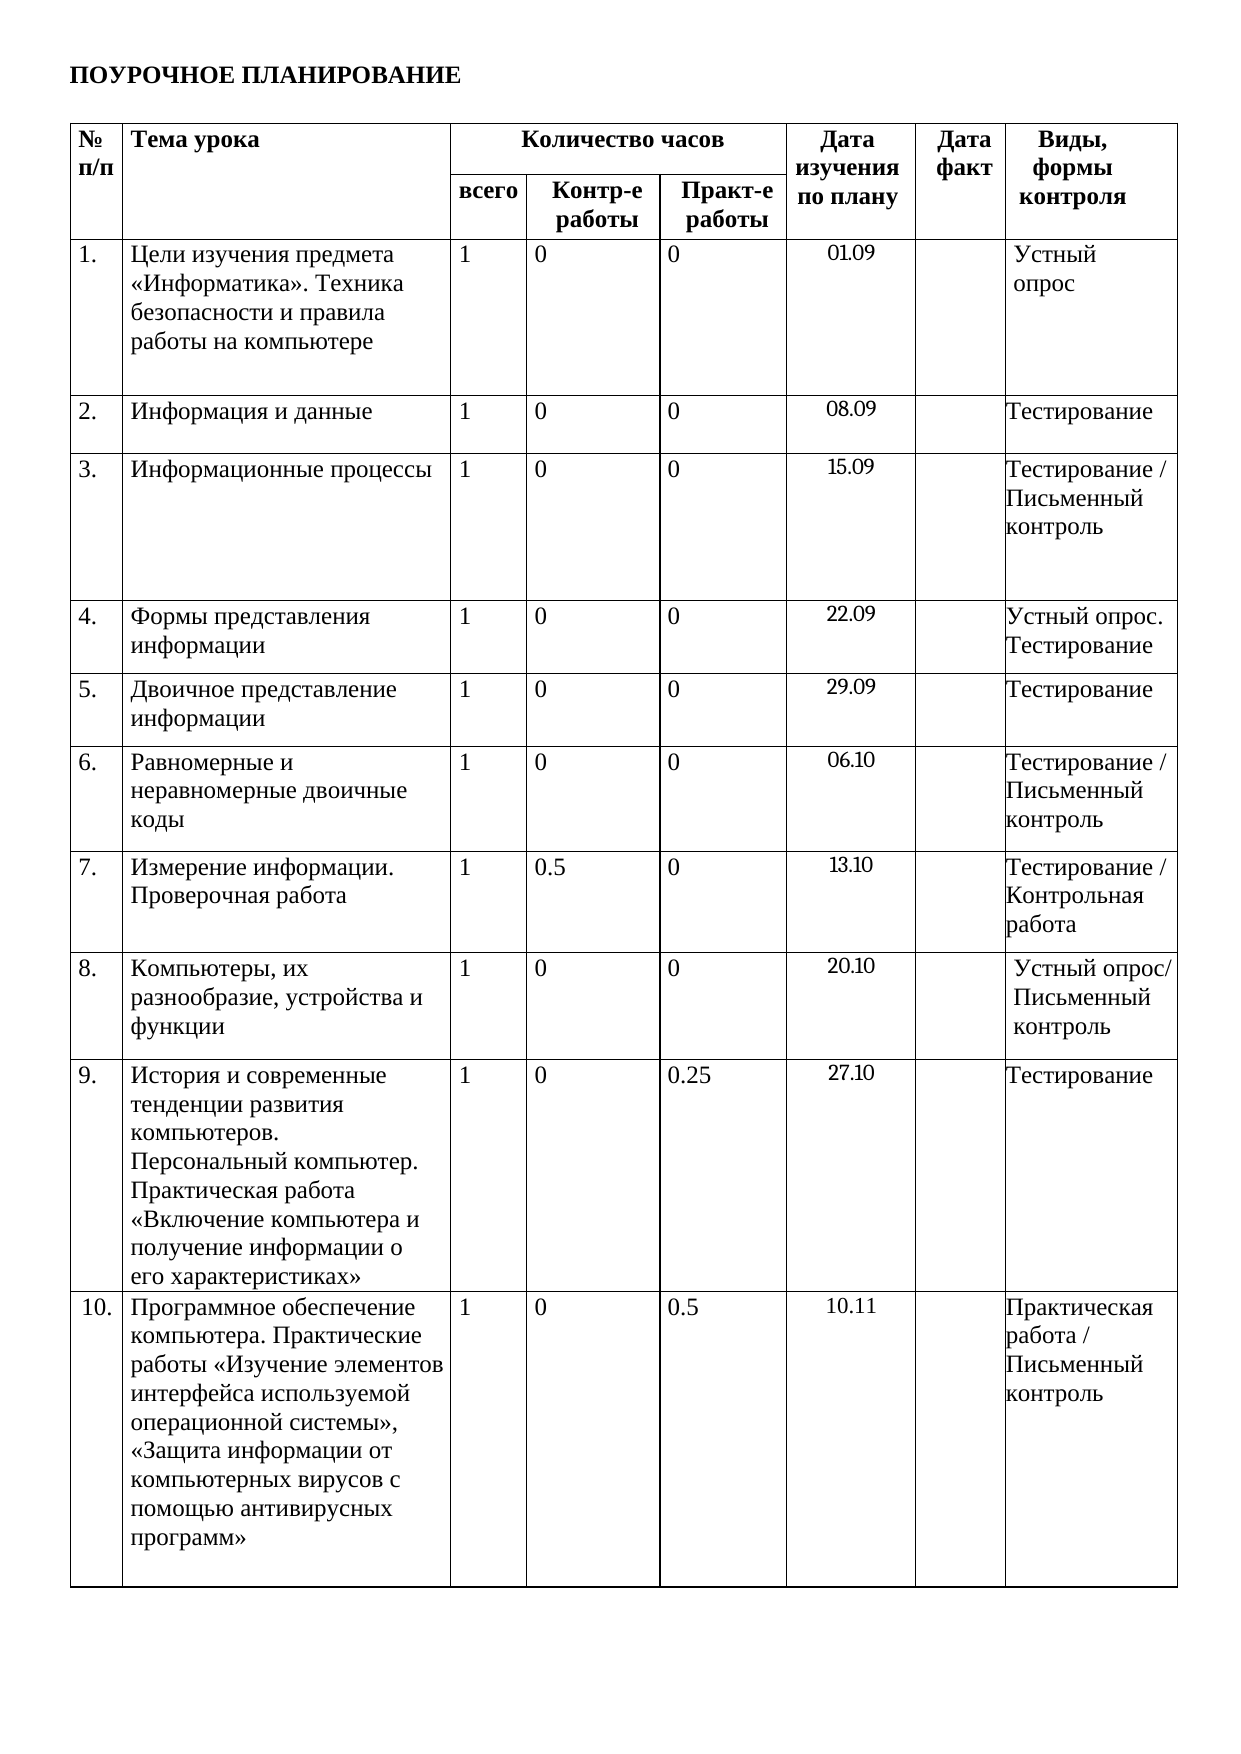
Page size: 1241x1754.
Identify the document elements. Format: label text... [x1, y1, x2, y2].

table_cell всего [451, 175, 526, 238]
table_cell Устный опрос. Тестирование [1006, 601, 1177, 673]
table_cell Цели изучения предмета «Информатика». Техника безопасности и правила работы на компьютере [123, 240, 450, 395]
table_cell 0 [527, 601, 659, 673]
table_cell 10. [71, 1292, 122, 1586]
table_cell 0 [661, 601, 786, 673]
table_cell 1 [451, 1060, 526, 1291]
table_cell 1 [451, 601, 526, 673]
table_cell 1 [451, 953, 526, 1059]
table_cell Компьютеры, их разнообразие, устройства и функции [123, 953, 450, 1059]
table_cell Тестирование [1006, 396, 1177, 453]
table_cell Информационные процессы [123, 454, 450, 600]
table_cell 08.09 [787, 396, 915, 453]
table_cell Тестирование [1006, 674, 1177, 746]
table_cell 8. [71, 953, 122, 1059]
table_cell Формы представления информации [123, 601, 450, 673]
table_cell 0 [527, 1060, 659, 1291]
table_cell 27.10 [787, 1060, 915, 1291]
table_cell [916, 953, 1005, 1059]
table_cell Практическая работа / Письменный контроль [1006, 1292, 1177, 1586]
table_cell Устный опрос/ Письменный контроль [1006, 953, 1177, 1059]
table_cell Равномерные и неравномерные двоичные коды [123, 747, 450, 851]
table_cell 29.09 [787, 674, 915, 746]
table_cell 4. [71, 601, 122, 673]
table_cell Устный опрос [1006, 240, 1177, 395]
table_header Дата факт [916, 124, 1005, 238]
table_cell 3. [71, 454, 122, 600]
table_cell Измерение информации. Проверочная работа [123, 852, 450, 952]
table_cell Тестирование [1006, 1060, 1177, 1291]
table_cell 1 [451, 747, 526, 851]
table_cell 01.09 [787, 240, 915, 395]
table_cell 9. [71, 1060, 122, 1291]
table_cell [916, 1060, 1005, 1291]
table_cell 22.09 [787, 601, 915, 673]
table_cell 0 [527, 1292, 659, 1586]
table_cell Двоичное представление информации [123, 674, 450, 746]
table_cell [916, 396, 1005, 453]
table_cell 15.09 [787, 454, 915, 600]
table_header Тема урока [123, 124, 450, 238]
table_cell 1 [451, 454, 526, 600]
table_cell 1 [451, 396, 526, 453]
table_cell История и современные тенденции развития компьютеров. Персональный компьютер. Практическая работа «Включение компьютера и получение информации о его характеристиках» [123, 1060, 450, 1291]
table_cell 1 [451, 674, 526, 746]
table_cell [916, 1292, 1005, 1586]
table_cell [916, 454, 1005, 600]
table_cell 10.11 [787, 1292, 915, 1586]
table_cell 20.10 [787, 953, 915, 1059]
table_cell 1 [451, 240, 526, 395]
table_cell 06.10 [787, 747, 915, 851]
table_cell Программное обеспечение компьютера. Практические работы «Изучение элементов интерфейса используемой операционной системы», «Защита информации от компьютерных вирусов с помощью антивирусных программ» [123, 1292, 450, 1586]
table_cell 0 [527, 240, 659, 395]
table_cell 6. [71, 747, 122, 851]
table_header Количество часов [451, 124, 786, 174]
table_cell 0 [661, 674, 786, 746]
table_cell [916, 240, 1005, 395]
table_cell Практ-е работы [661, 175, 786, 238]
table_cell Информация и данные [123, 396, 450, 453]
table_cell Тестирование / Письменный контроль [1006, 454, 1177, 600]
table_cell 0 [527, 674, 659, 746]
table_cell 0 [661, 953, 786, 1059]
table_cell [916, 601, 1005, 673]
table_cell 0 [661, 454, 786, 600]
table_cell 13.10 [787, 852, 915, 952]
table_cell 0.25 [661, 1060, 786, 1291]
table_cell 1. [71, 240, 122, 395]
table_cell Тестирование / Письменный контроль [1006, 747, 1177, 851]
table_cell 0 [661, 240, 786, 395]
table_cell Тестирование / Контрольная работа [1006, 852, 1177, 952]
table_header Виды, формы контроля [1006, 124, 1177, 238]
table_cell 7. [71, 852, 122, 952]
table_cell 0 [661, 747, 786, 851]
table_cell [916, 674, 1005, 746]
table_cell 1 [451, 1292, 526, 1586]
table_cell 0 [527, 454, 659, 600]
table_cell 5. [71, 674, 122, 746]
table_cell 0 [527, 747, 659, 851]
table_cell Контр-е работы [527, 175, 659, 238]
table_cell 0.5 [527, 852, 659, 952]
table_cell 1 [451, 852, 526, 952]
table_cell 0 [661, 852, 786, 952]
table_cell [916, 852, 1005, 952]
table_header № п/п [71, 124, 122, 238]
table_cell 2. [71, 396, 122, 453]
table_cell 0 [527, 396, 659, 453]
table_cell 0.5 [661, 1292, 786, 1586]
table_cell 0 [527, 953, 659, 1059]
table_cell [916, 747, 1005, 851]
text ПОУРОЧНОЕ ПЛАНИРОВАНИЕ [69, 62, 1172, 89]
table_cell 0 [661, 396, 786, 453]
table_header Дата изучения по плану [787, 124, 915, 238]
